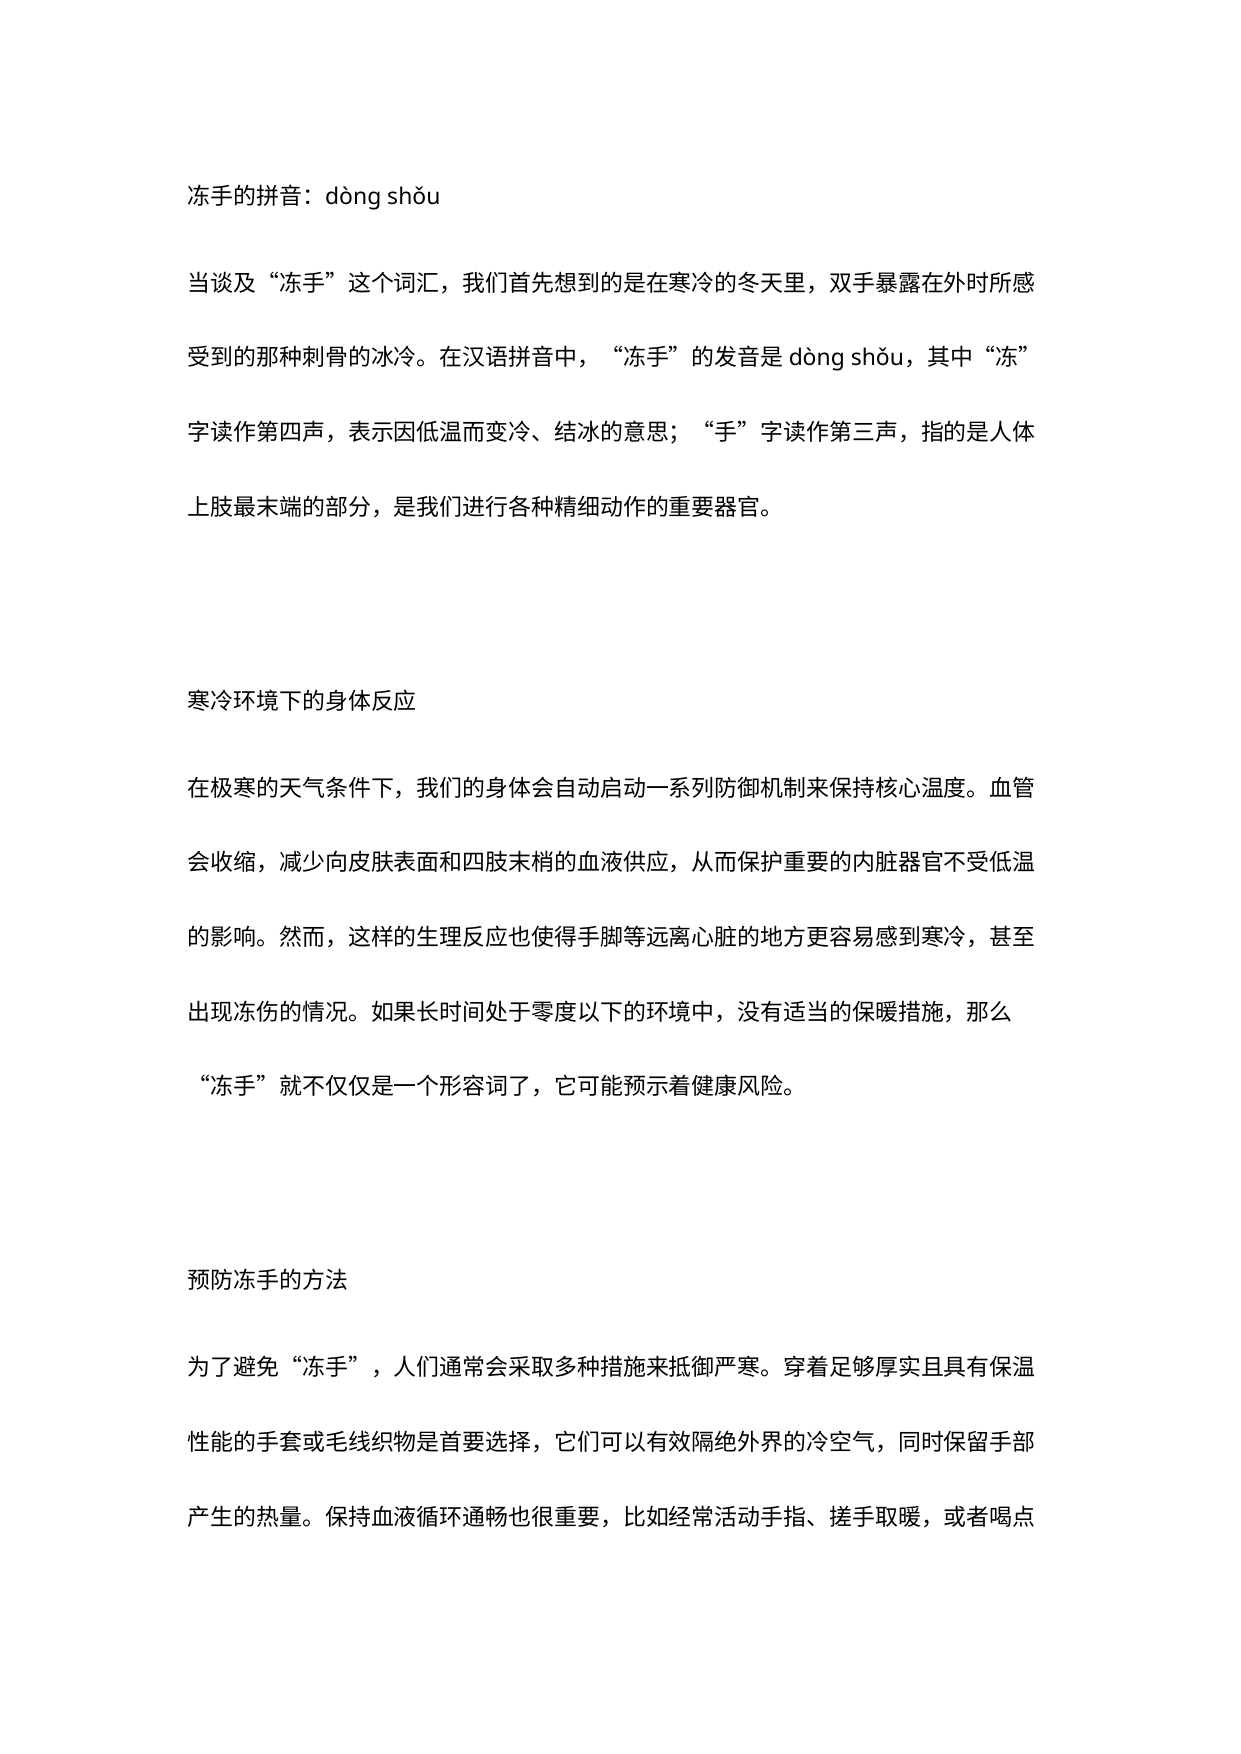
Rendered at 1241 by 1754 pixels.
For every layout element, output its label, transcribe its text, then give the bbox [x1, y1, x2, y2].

text 预防冻手的方法 [187, 1247, 1053, 1312]
text 在极寒的天气条件下，我们的身体会自动启动一系列防御机制来保持核心温度。血管会收缩，减少向皮肤表面和四肢末梢的血液供应，从而保护重要的内脏器官不受低温的影响。然而，这样的生理反应也使得手脚等远离心脏的地方更容易感到寒冷，甚至出现冻伤的情况。如果长时间处于零度以下的环境中，没有适当的保暖措施，那么“冻手”就不仅仅是一个形容词了，它可能预示着健康风险。 [187, 753, 1053, 1117]
text 冻手的拼音：dòng shǒu [187, 162, 1053, 227]
text 寒冷环境下的身体反应 [187, 667, 1053, 732]
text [187, 1333, 1053, 1547]
text 当谈及“冻手”这个词汇，我们首先想到的是在寒冷的冬天里，双手暴露在外时所感受到的那种刺骨的冰冷。在汉语拼音中，“冻手”的发音是 dònɡ shǒu，其中“冻”字读作第四声，表示因低温而变冷、结冰的意思；“手”字读作第三声，指的是人体上肢最末端的部分，是我们进行各种精细动作的重要器官。 [187, 249, 1053, 538]
